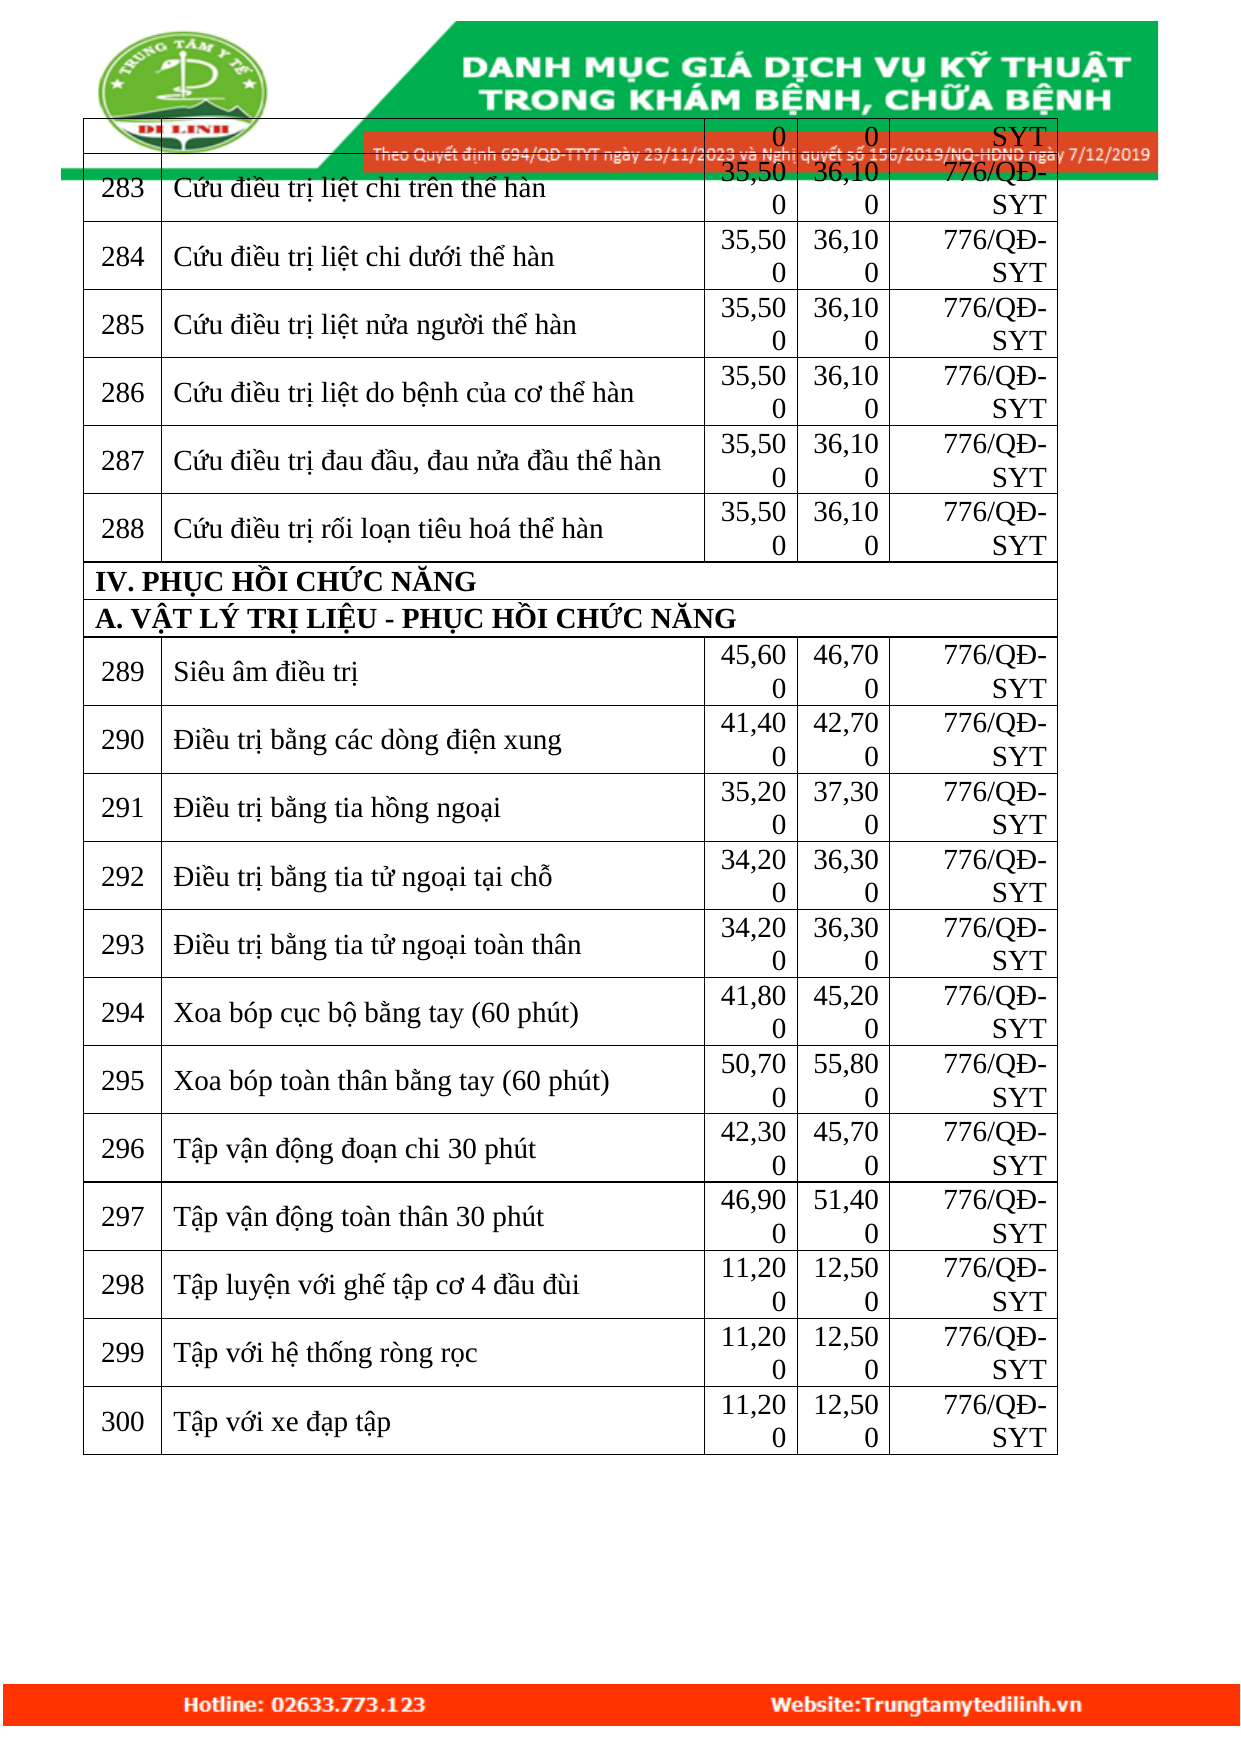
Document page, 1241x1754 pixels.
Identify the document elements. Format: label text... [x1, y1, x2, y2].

table_cell 11,200 [705, 1387, 797, 1454]
table_cell IV. PHỤC HỒI CHỨC NĂNG [84, 563, 1057, 599]
table_cell 290 [84, 706, 161, 773]
table_cell Tập luyện với ghế tập cơ 4 đầu đùi [162, 1251, 704, 1318]
table_cell 283 [84, 154, 161, 221]
table_cell 36,100 [798, 154, 889, 221]
table_cell 35,500 [705, 426, 797, 493]
table_cell 45,700 [798, 1114, 889, 1181]
table_cell Cứu điều trị liệt nửa người thể hàn [162, 290, 704, 357]
table_cell 287 [84, 426, 161, 493]
table_cell Cứu điều trị rối loạn tiêu hoá thể hàn [162, 494, 704, 561]
table_cell 776/QĐ-SYT [890, 774, 1057, 841]
table_cell 46,900 [705, 1183, 797, 1249]
table_cell 776/QĐ-SYT [890, 494, 1057, 561]
table_cell 776/QĐ-SYT [890, 842, 1057, 909]
table_cell Siêu âm điều trị [162, 638, 704, 704]
table_cell 12,500 [798, 1387, 889, 1454]
table_cell 46,700 [798, 638, 889, 704]
table_cell 11,200 [705, 1319, 797, 1386]
table_cell 35,500 [705, 494, 797, 561]
table_cell 12,500 [798, 1319, 889, 1386]
table_cell 288 [84, 494, 161, 561]
table_cell Điều trị bằng tia tử ngoại toàn thân [162, 910, 704, 977]
table_cell Tập với hệ thống ròng rọc [162, 1319, 704, 1386]
table_cell 292 [84, 842, 161, 909]
table_cell 776/QĐ-SYT [890, 706, 1057, 773]
table_cell 286 [84, 358, 161, 425]
table_cell 34,200 [705, 842, 797, 909]
table_cell 41,800 [705, 978, 797, 1045]
table_cell 285 [84, 290, 161, 357]
table_cell Tập với xe đạp tập [162, 1387, 704, 1454]
table_cell Tập vận động đoạn chi 30 phút [162, 1114, 704, 1181]
table_cell 776/QĐ-SYT [890, 1387, 1057, 1454]
table_cell 294 [84, 978, 161, 1045]
table_cell 12,500 [798, 1251, 889, 1318]
table_cell 298 [84, 1251, 161, 1318]
table_cell 37,300 [798, 774, 889, 841]
picture [3, 1684, 1241, 1726]
table_cell 776/QĐ-SYT [890, 154, 1057, 221]
table_cell 45,200 [798, 978, 889, 1045]
table_cell A. VẬT LÝ TRỊ LIỆU - PHỤC HỒI CHỨC NĂNG [84, 600, 1057, 636]
table_cell 776/QĐ-SYT [890, 426, 1057, 493]
table_cell 42,700 [798, 706, 889, 773]
table_cell Xoa bóp cục bộ bằng tay (60 phút) [162, 978, 704, 1045]
table_cell 36,100 [798, 222, 889, 289]
table_cell 296 [84, 1114, 161, 1181]
table_cell 50,700 [705, 1046, 797, 1113]
table_cell 35,500 [705, 290, 797, 357]
table_cell 34,200 [705, 910, 797, 977]
table_cell 293 [84, 910, 161, 977]
table_cell 36,100 [798, 426, 889, 493]
table_cell 297 [84, 1183, 161, 1249]
picture [61, 21, 1159, 191]
table_cell 282 [84, 119, 161, 153]
table_cell 35,500 [705, 222, 797, 289]
table_cell 35,200 [705, 774, 797, 841]
table_cell Cứu điều trị liệt chi trên thể hàn [162, 154, 704, 221]
table_cell Cứu điều trị liệt chi dưới thể hàn [162, 222, 704, 289]
table_cell 289 [84, 638, 161, 704]
table_cell Điều trị bằng tia hồng ngoại [162, 774, 704, 841]
table_cell Tập vận động toàn thân 30 phút [162, 1183, 704, 1249]
table_cell 36,100 [798, 358, 889, 425]
table_cell 291 [84, 774, 161, 841]
table_cell 284 [84, 222, 161, 289]
table_cell 776/QĐ-SYT [890, 638, 1057, 704]
table_cell 36,100 [798, 494, 889, 561]
table_cell 35,500 [705, 119, 797, 153]
table_cell 776/QĐ-SYT [890, 1046, 1057, 1113]
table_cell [162, 119, 704, 153]
table_cell 295 [84, 1046, 161, 1113]
table_cell 776/QĐ-SYT [890, 358, 1057, 425]
table_cell 36,300 [798, 910, 889, 977]
table_cell 36,100 [798, 119, 889, 153]
table_cell 776/QĐ-SYT [890, 290, 1057, 357]
table_cell Cứu điều trị liệt do bệnh của cơ thể hàn [162, 358, 704, 425]
table_cell Xoa bóp toàn thân bằng tay (60 phút) [162, 1046, 704, 1113]
table_cell 776/QĐ-SYT [890, 978, 1057, 1045]
table_cell 36,100 [798, 290, 889, 357]
table_cell 299 [84, 1319, 161, 1386]
table_cell Điều trị bằng các dòng điện xung [162, 706, 704, 773]
table_cell 35,500 [705, 358, 797, 425]
table_cell 51,400 [798, 1183, 889, 1249]
table_cell 776/QĐ-SYT [890, 1251, 1057, 1318]
table_cell 776/QĐ-SYT [890, 119, 1057, 153]
table_cell 42,300 [705, 1114, 797, 1181]
table_cell 776/QĐ-SYT [890, 1319, 1057, 1386]
table_cell 35,500 [705, 154, 797, 221]
table_cell 776/QĐ-SYT [890, 1183, 1057, 1249]
table_cell 45,600 [705, 638, 797, 704]
table_cell 776/QĐ-SYT [890, 1114, 1057, 1181]
table_cell 11,200 [705, 1251, 797, 1318]
table_cell 300 [84, 1387, 161, 1454]
table_cell Cứu điều trị đau đầu, đau nửa đầu thể hàn [162, 426, 704, 493]
table_cell Điều trị bằng tia tử ngoại tại chỗ [162, 842, 704, 909]
table_cell 41,400 [705, 706, 797, 773]
table_cell 776/QĐ-SYT [890, 910, 1057, 977]
table_cell 55,800 [798, 1046, 889, 1113]
table_cell 776/QĐ-SYT [890, 222, 1057, 289]
table_cell 36,300 [798, 842, 889, 909]
